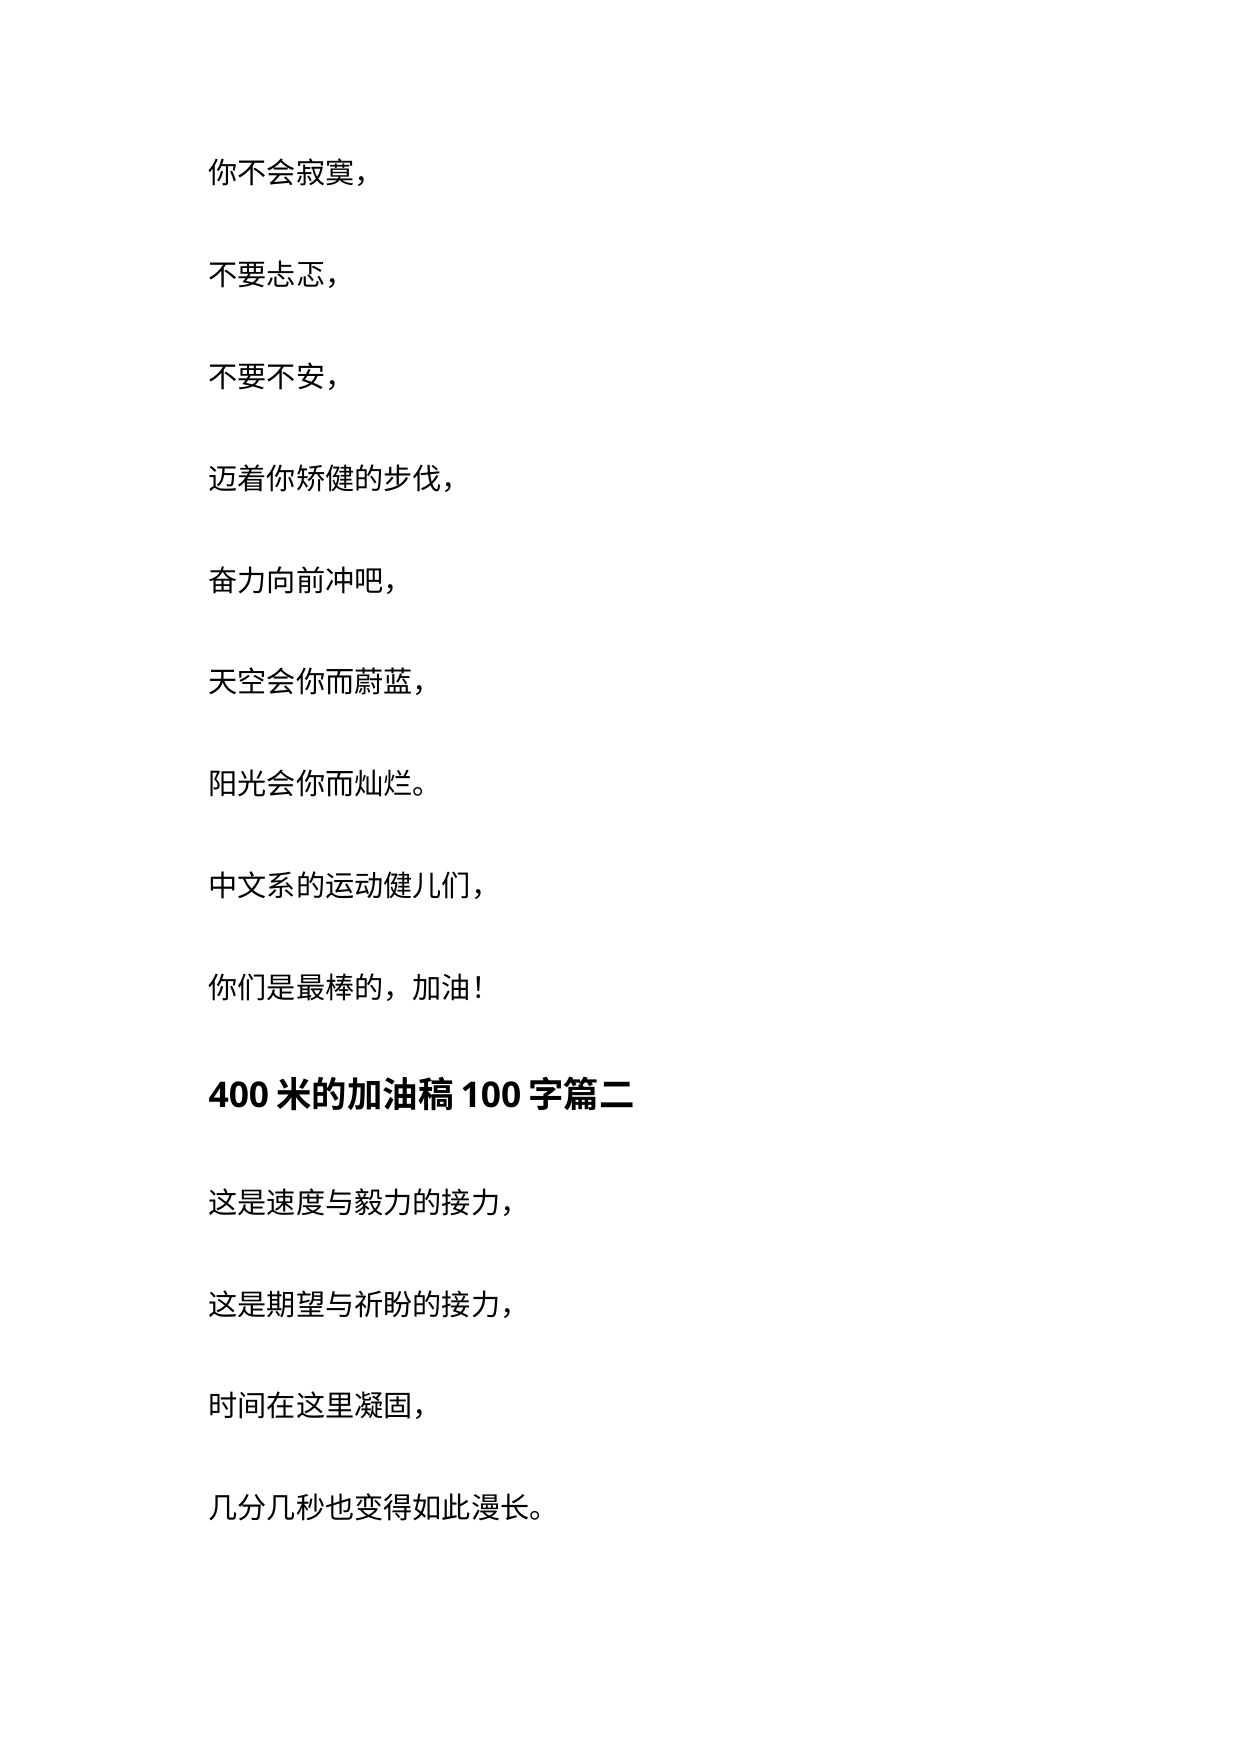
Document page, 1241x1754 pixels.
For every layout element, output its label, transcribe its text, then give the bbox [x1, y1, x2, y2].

text 几分几秒也变得如此漫长。 [150, 1485, 1090, 1527]
text 奋力向前冲吧， [150, 557, 1090, 599]
text 400米的加油稿100字篇二 [150, 1066, 1090, 1117]
text 不要不安， [150, 353, 1090, 396]
text 你不会寂寞， [150, 150, 1090, 192]
text 天空会你而蔚蓝， [150, 659, 1090, 701]
text 阳光会你而灿烂。 [150, 761, 1090, 803]
text 不要忐忑， [150, 252, 1090, 294]
text 时间在这里凝固， [150, 1383, 1090, 1425]
text 中文系的运动健儿们， [150, 862, 1090, 905]
text 迈着你矫健的步伐， [150, 455, 1090, 498]
text 这是期望与祈盼的接力， [150, 1281, 1090, 1323]
text 你们是最棒的，加油！ [150, 964, 1090, 1006]
text 这是速度与毅力的接力， [150, 1179, 1090, 1222]
